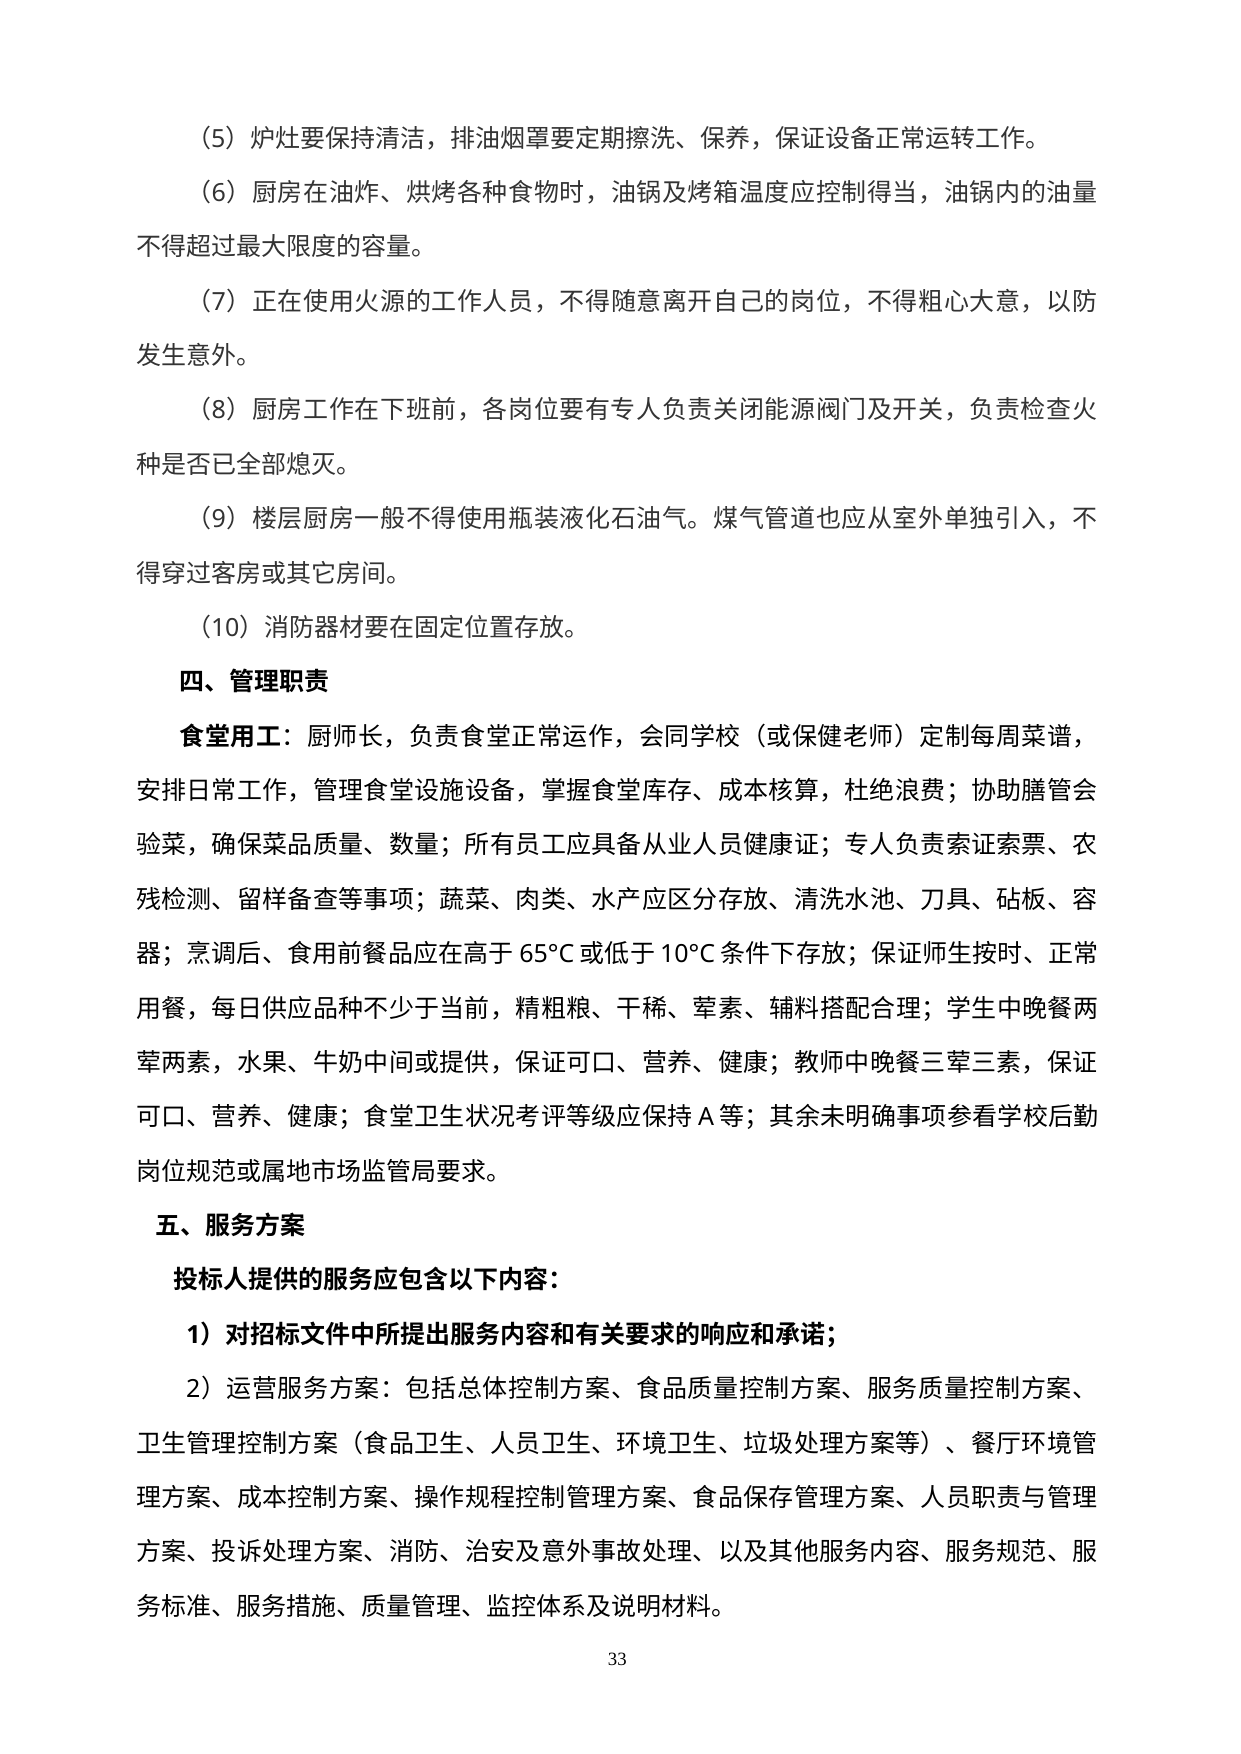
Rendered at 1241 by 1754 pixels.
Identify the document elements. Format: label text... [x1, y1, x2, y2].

text （6）厨房在油炸、烘烤各种食物时，油锅及烤箱温度应控制得当，油锅内的油量不得超过最大限度的容量。 [136, 172, 1098, 263]
text （8）厨房工作在下班前，各岗位要有专人负责关闭能源阀门及开关，负责检查火种是否已全部熄灭。 [136, 390, 1098, 481]
text （5）炉灶要保持清洁，排油烟罩要定期擦洗、保养，保证设备正常运转工作。 [136, 118, 1098, 154]
text （7）正在使用火源的工作人员，不得随意离开自己的岗位，不得粗心大意，以防发生意外。 [136, 281, 1098, 372]
subtitle 五、服务方案 [136, 1206, 1098, 1242]
text （9）楼层厨房一般不得使用瓶装液化石油气。煤气管道也应从室外单独引入，不得穿过客房或其它房间。 [136, 499, 1098, 589]
text 2）运营服务方案：包括总体控制方案、食品质量控制方案、服务质量控制方案、卫生管理控制方案（食品卫生、人员卫生、环境卫生、垃圾处理方案等）、餐厅环境管理方案、成本控制方案、操作规程控制管理方案、食品保存管理方案、人员职责与管理方案、投诉处理方案、消防、治安及意外事故处理、以及其他服务内容、服务规范、服务标准、服务措施、质量管理、监控体系及说明材料。 [136, 1369, 1098, 1622]
list 四、管理职责 [179, 662, 1098, 698]
text 投标人提供的服务应包含以下内容： [173, 1260, 1098, 1296]
list （10）消防器材要在固定位置存放。 [136, 607, 1098, 644]
text 1）对招标文件中所提出服务内容和有关要求的响应和承诺； [136, 1314, 1098, 1351]
list 食堂用工：厨师长，负责食堂正常运作，会同学校（或保健老师）定制每周菜谱，安排日常工作，管理食堂设施设备，掌握食堂库存、成本核算，杜绝浪费；协助膳管会验菜，确保菜品质量、数量；所有员工应具备从业人员健康证；专人负责索证索票、农残检测、留样备查等事项；蔬菜、肉类、水产应区分存放、清洗水池、刀具、砧板、容器；烹调后、食用前餐品应在高于65°C或低于10°C条件下存放；保证师生按时、正常用餐，每日供应品种不少于当前，精粗粮、干稀、荤素、辅料搭配合理；学生中晚餐两荤两素，水果、牛奶中间或提供，保证可口、营养、健康；教师中晚餐三荤三素，保证可口、营养、健康；食堂卫生状况考评等级应保持A等；其余未明确事项参看学校后勤岗位规范或属地市场监管局要求。 [136, 716, 1098, 1187]
